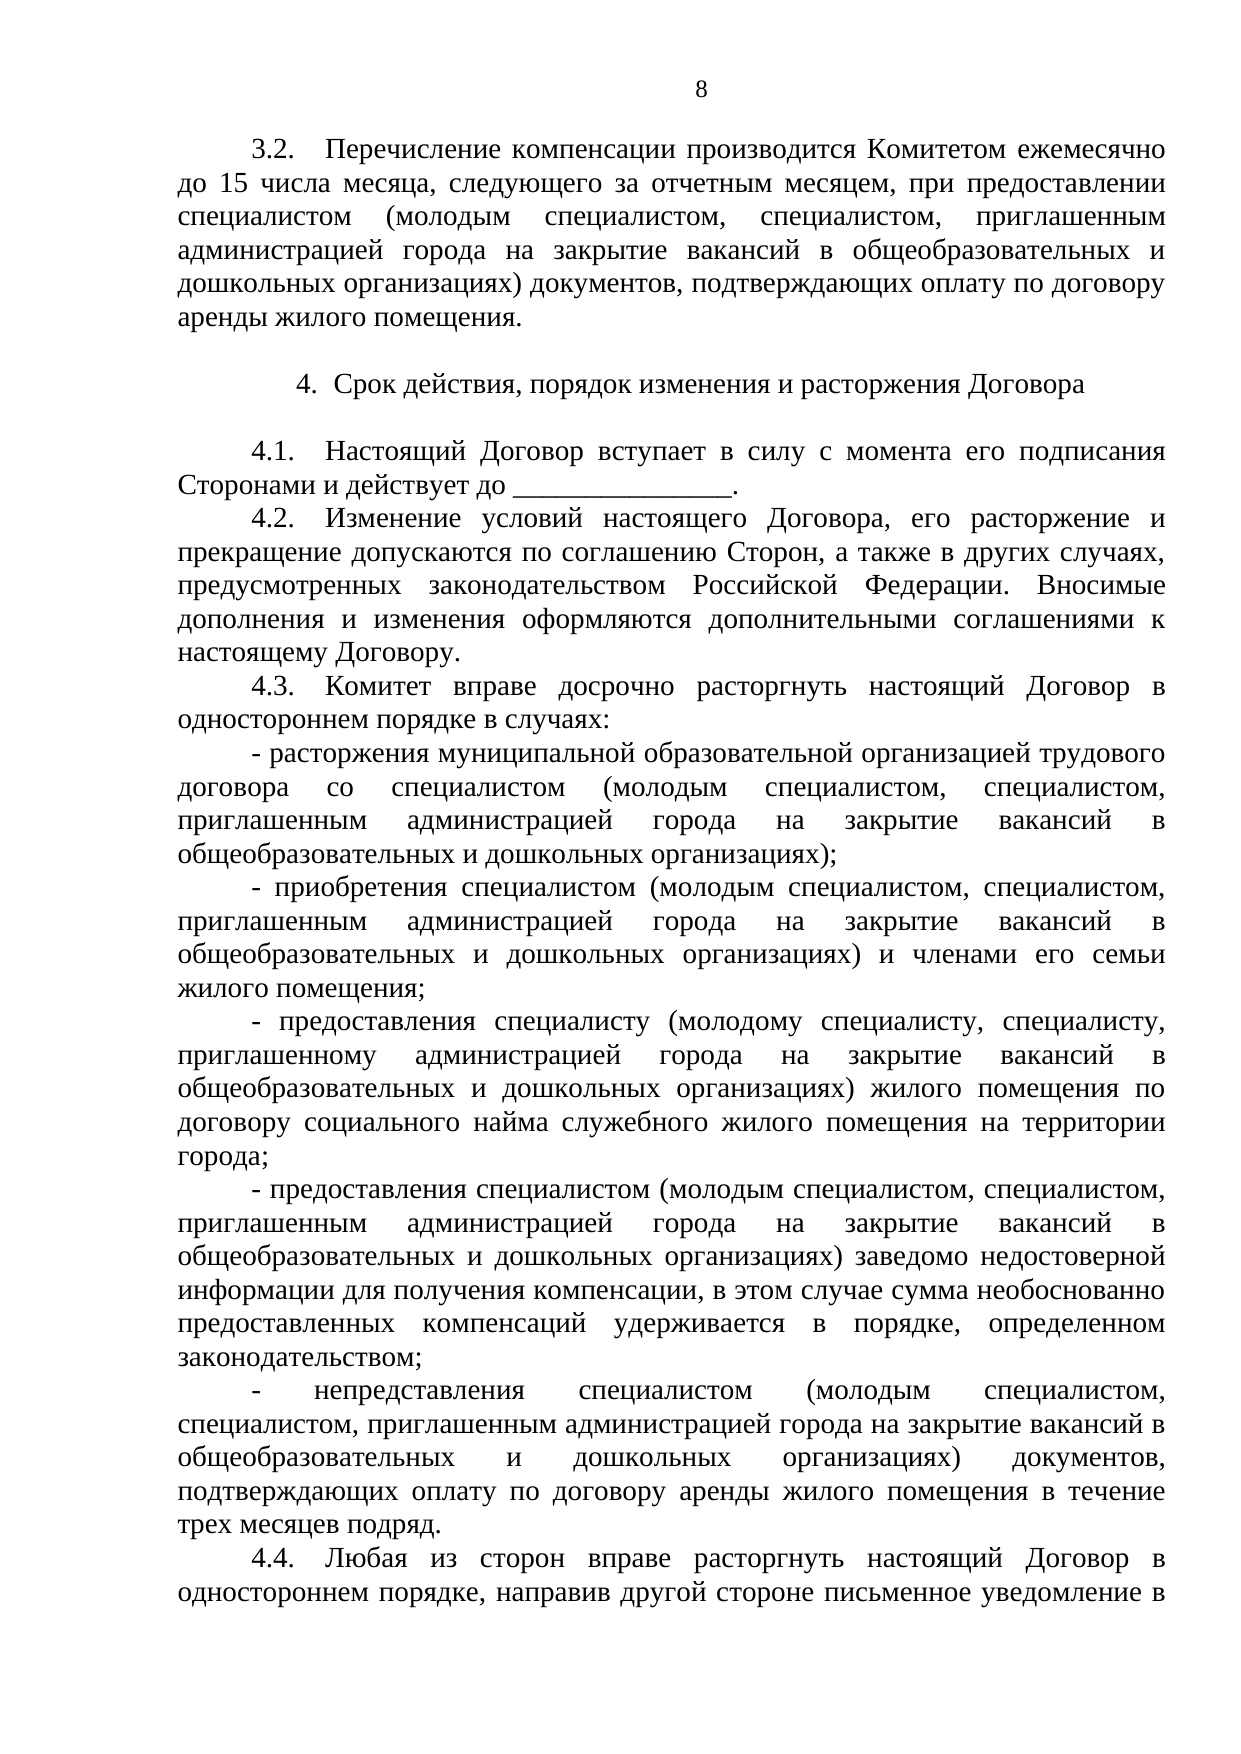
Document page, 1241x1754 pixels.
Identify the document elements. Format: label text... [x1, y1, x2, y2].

list - приобретения специалистом (молодым специалистом, специалистом, приглашенным администрацией города на закрытие вакансий в общеобразовательных и дошкольных организациях) и членами его семьи жилого помещения; [177, 869, 1166, 1003]
list Настоящий Договор вступает в силу с момента его подписания Сторонами и действует до _______________. [177, 433, 1166, 500]
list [177, 1540, 1166, 1607]
list Срок действия, порядок изменения и расторжения Договора [215, 366, 1166, 400]
list - предоставления специалисту (молодому специалисту, специалисту, приглашенному администрацией города на закрытие вакансий в общеобразовательных и дошкольных организациях) жилого помещения по договору социального найма служебного жилого помещения на территории города; [177, 1003, 1166, 1171]
list Изменение условий настоящего Договора, его расторжение и прекращение допускаются по соглашению Сторон, а также в других случаях, предусмотренных законодательством Российской Федерации. Вносимые дополнения и изменения оформляются дополнительными соглашениями к настоящему Договору. [177, 500, 1166, 668]
list Перечисление компенсации производится Комитетом ежемесячно до 15 числа месяца, следующего за отчетным месяцем, при предоставлении специалистом (молодым специалистом, специалистом, приглашенным администрацией города на закрытие вакансий в общеобразовательных и дошкольных организациях) документов, подтверждающих оплату по договору аренды жилого помещения. [177, 131, 1166, 333]
list - расторжения муниципальной образовательной организацией трудового договора со специалистом (молодым специалистом, специалистом, приглашенным администрацией города на закрытие вакансий в общеобразовательных и дошкольных организациях); [177, 735, 1166, 869]
list Комитет вправе досрочно расторгнуть настоящий Договор в одностороннем порядке в случаях: [177, 668, 1166, 735]
list - предоставления специалистом (молодым специалистом, специалистом, приглашенным администрацией города на закрытие вакансий в общеобразовательных и дошкольных организациях) заведомо недостоверной информации для получения компенсации, в этом случае сумма необоснованно предоставленных компенсаций удерживается в порядке, определенном законодательством; [177, 1171, 1166, 1372]
list - непредставления специалистом (молодым специалистом, специалистом, приглашенным администрацией города на закрытие вакансий в общеобразовательных и дошкольных организациях) документов, подтверждающих оплату по договору аренды жилого помещения в течение трех месяцев подряд. [177, 1372, 1166, 1540]
